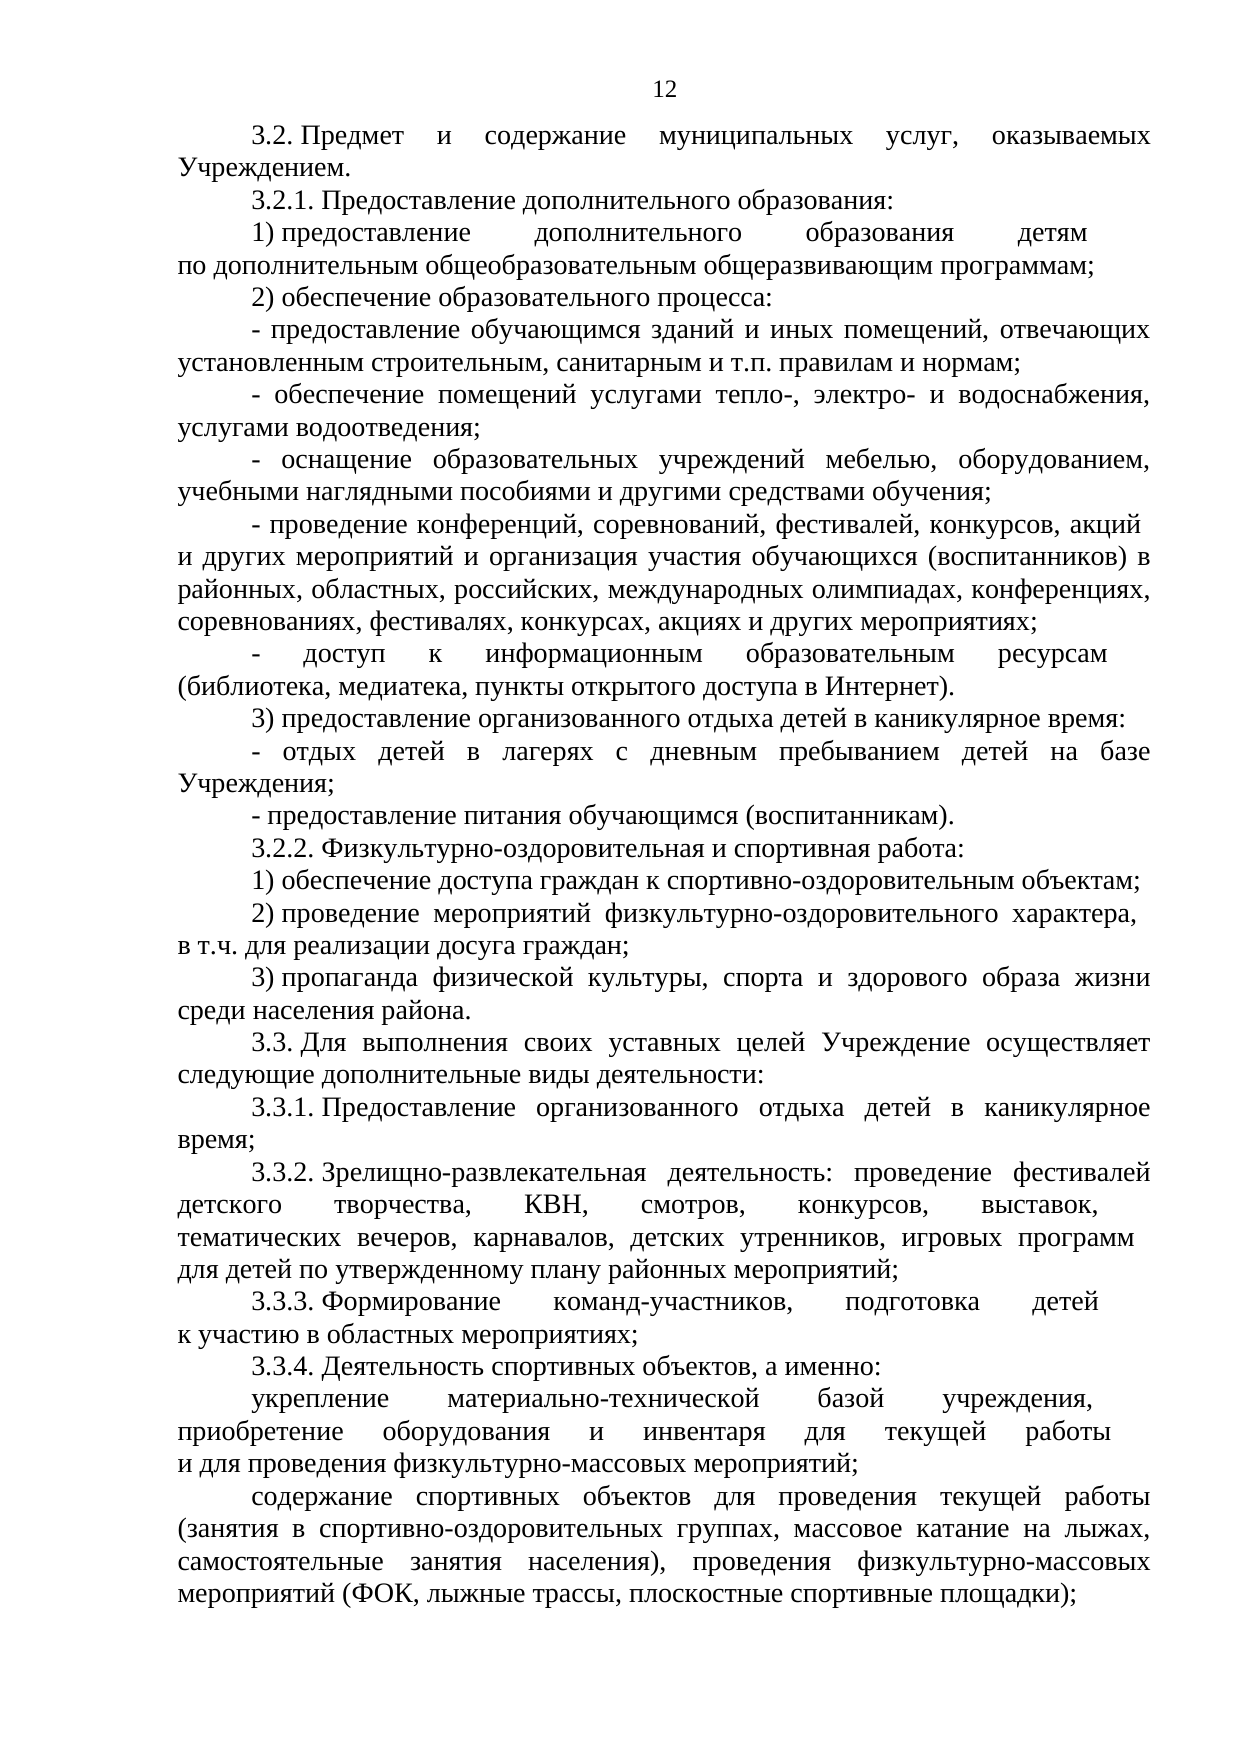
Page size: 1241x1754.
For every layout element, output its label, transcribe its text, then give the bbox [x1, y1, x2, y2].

list обеспечение образовательного процесса: [177, 280, 1152, 312]
list Зрелищно-развлекательная деятельность: проведение фестивалей детского творчества, КВН, смотров, конкурсов, выставок, тематических вечеров, карнавалов, детских утренников, игровых программ для детей по утвержденному плану районных мероприятий; [177, 1155, 1152, 1284]
list предоставление организованного отдыха детей в каникулярное время: [177, 701, 1152, 734]
list Формирование команд-участников, подготовка детей к участию в областных мероприятиях; [177, 1284, 1152, 1349]
list Предмет и содержание муниципальных услуг, оказываемых Учреждением. [177, 118, 1152, 183]
text - оснащение образовательных учреждений мебелью, оборудованием, учебными наглядными пособиями и другими средствами обучения; [177, 442, 1152, 507]
text - предоставление обучающимся зданий и иных помещений, отвечающих установленным строительным, санитарным и т.п. правилам и нормам; [177, 312, 1152, 377]
text - отдых детей в лагерях с дневным пребыванием детей на базе Учреждения; [177, 734, 1152, 798]
list обеспечение доступа граждан к спортивно-оздоровительным объектам; [177, 863, 1152, 896]
list предоставление дополнительного образования детям по дополнительным общеобразовательным общеразвивающим программам; [177, 215, 1152, 280]
list Для выполнения своих уставных целей Учреждение осуществляет следующие дополнительные виды деятельности: [177, 1025, 1152, 1090]
text 3.2.1. Предоставление дополнительного образования: [177, 183, 1152, 215]
list Предоставление организованного отдыха детей в каникулярное время; [177, 1090, 1152, 1155]
list пропаганда физической культуры, спорта и здорового образа жизни среди населения района. [177, 960, 1152, 1025]
text - проведение конференций, соревнований, фестивалей, конкурсов, акций и других мероприятий и организация участия обучающихся (воспитанников) в районных, областных, российских, международных олимпиадах, конференциях, соревнованиях, фестивалях, конкурсах, акциях и других мероприятиях; [177, 507, 1152, 636]
text - предоставление питания обучающимся (воспитанникам). [177, 798, 1152, 831]
text 3.2.2. Физкультурно-оздоровительная и спортивная работа: [177, 831, 1152, 863]
text содержание спортивных объектов для проведения текущей работы (занятия в спортивно-оздоровительных группах, массовое катание на лыжах, самостоятельные занятия населения), проведения физкультурно-массовых мероприятий (ФОК, лыжные трассы, плоскостные спортивные площадки); [177, 1479, 1152, 1608]
text - доступ к информационным образовательным ресурсам (библиотека, медиатека, пункты открытого доступа в Интернет). [177, 636, 1152, 701]
text укрепление материально-технической базой учреждения, приобретение оборудования и инвентаря для текущей работы и для проведения физкультурно-массовых мероприятий; [177, 1382, 1152, 1479]
list Деятельность спортивных объектов, а именно: [177, 1349, 1152, 1382]
list проведение мероприятий физкультурно-оздоровительного характера, в т.ч. для реализации досуга граждан; [177, 896, 1152, 960]
text - обеспечение помещений услугами тепло-, электро- и водоснабжения, услугами водоотведения; [177, 377, 1152, 442]
